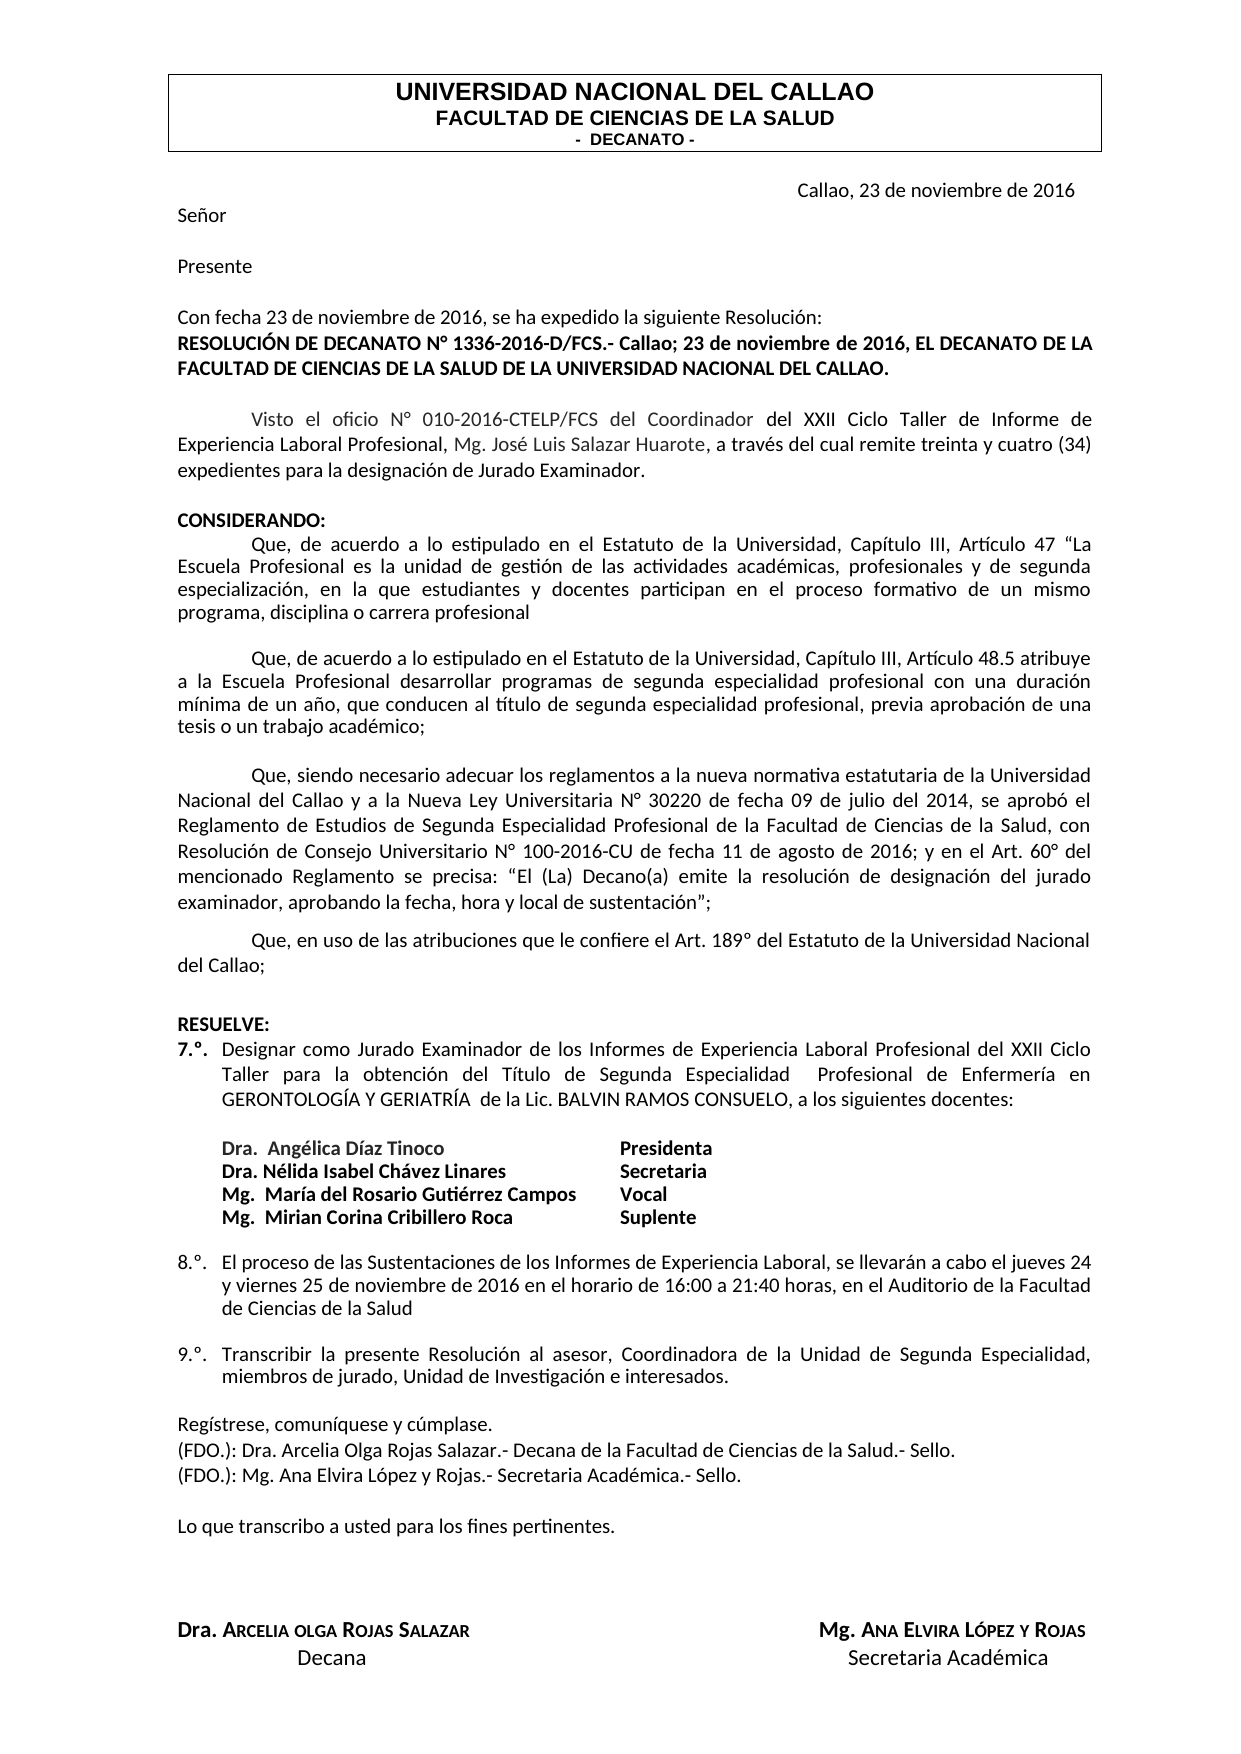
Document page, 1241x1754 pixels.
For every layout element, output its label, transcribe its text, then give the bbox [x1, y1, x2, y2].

text (FDO.): Mg. Ana Elvira López y Rojas.- Secretaria Académica.- Sello. [177, 1462, 1093, 1488]
list Dra. Nélida Isabel Chávez Linares Secretaria [222, 1160, 1093, 1183]
text Visto el oficio N° 010-2016-CTELP/FCS del Coordinador del XXII Ciclo Taller de Informe de Experiencia Laboral Profesional, Mg. José Luis Salazar Huarote, a través del cual remite treinta y cuatro (34) expedientes para la designación de Jurado Examinador. [177, 406, 1093, 482]
text Con fecha 23 de noviembre de 2016, se ha expedido la siguiente Resolución: [177, 304, 1093, 330]
list Transcribir la presente Resolución al asesor, Coordinadora de la Unidad de Segunda Especialidad, miembros de jurado, Unidad de Investigación e interesados. [177, 1343, 1093, 1389]
text (FDO.): Dra. Arcelia Olga Rojas Salazar.- Decana de la Facultad de Ciencias de la Salud.- Sello. [177, 1437, 1093, 1462]
text Presente [177, 253, 1093, 279]
text Decana Secretaria Académica [177, 1643, 1093, 1671]
text CONSIDERANDO: [177, 508, 1093, 533]
list Mg. Mirian Corina Cribillero Roca Suplente [222, 1206, 1093, 1229]
text Que, en uso de las atribuciones que le confiere el Art. 189º del Estatuto de la Universidad Nacional del Callao; [177, 927, 1093, 978]
list Designar como Jurado Examinador de los Informes de Experiencia Laboral Profesional del XXII Ciclo Taller para la obtención del Título de Segunda Especialidad Profesional de Enfermería en GERONTOLOGÍA Y GERIATRÍA de la Lic. BALVIN RAMOS CONSUELO, a los siguientes docentes: [177, 1036, 1093, 1112]
text Regístrese, comuníquese y cúmplase. [177, 1412, 1093, 1437]
text Que, siendo necesario adecuar los reglamentos a la nueva normativa estatutaria de la Universidad Nacional del Callao y a la Nueva Ley Universitaria N° 30220 de fecha 09 de julio del 2014, se aprobó el Reglamento de Estudios de Segunda Especialidad Profesional de la Facultad de Ciencias de la Salud, con Resolución de Consejo Universitario N° 100-2016-CU de fecha 11 de agosto de 2016; y en el Art. 60° del mencionado Reglamento se precisa: “El (La) Decano(a) emite la resolución de designación del jurado examinador, aprobando la fecha, hora y local de sustentación”; [177, 762, 1093, 914]
text Señor [177, 203, 1093, 228]
text Dra. Arcelia olga Rojas Salazar Mg. Ana Elvira López y Rojas [177, 1615, 1093, 1643]
list El proceso de las Sustentaciones de los Informes de Experiencia Laboral, se llevarán a cabo el jueves 24 y viernes 25 de noviembre de 2016 en el horario de 16:00 a 21:40 horas, en el Auditorio de la Facultad de Ciencias de la Salud [177, 1252, 1093, 1320]
list Mg. María del Rosario Gutiérrez Campos Vocal [222, 1183, 1093, 1206]
text Que, de acuerdo a lo estipulado en el Estatuto de la Universidad, Capítulo III, Artículo 48.5 atribuye a la Escuela Profesional desarrollar programas de segunda especialidad profesional con una duración mínima de un año, que conducen al título de segunda especialidad profesional, previa aprobación de una tesis o un trabajo académico; [177, 647, 1093, 739]
text Lo que transcribo a usted para los fines pertinentes. [177, 1513, 1093, 1539]
list Dra. Angélica Díaz Tinoco Presidenta [222, 1137, 1093, 1160]
text Que, de acuerdo a lo estipulado en el Estatuto de la Universidad, Capítulo III, Artículo 47 “La Escuela Profesional es la unidad de gestión de las actividades académicas, profesionales y de segunda especialización, en la que estudiantes y docentes participan en el proceso formativo de un mismo programa, disciplina o carrera profesional [177, 533, 1093, 625]
text RESUELVE: [177, 1013, 1093, 1036]
text Callao, 23 de noviembre de 2016 [177, 177, 1093, 203]
text RESOLUCIÓN DE DECANATO N° 1336-2016-D/FCS.- Callao; 23 de noviembre de 2016, EL DECANATO de LA FACULTAD DE CIENCIAS DE LA SALUD DE LA UNIVERSIDAD NACIONAL DEL CALLAO. [177, 330, 1093, 381]
